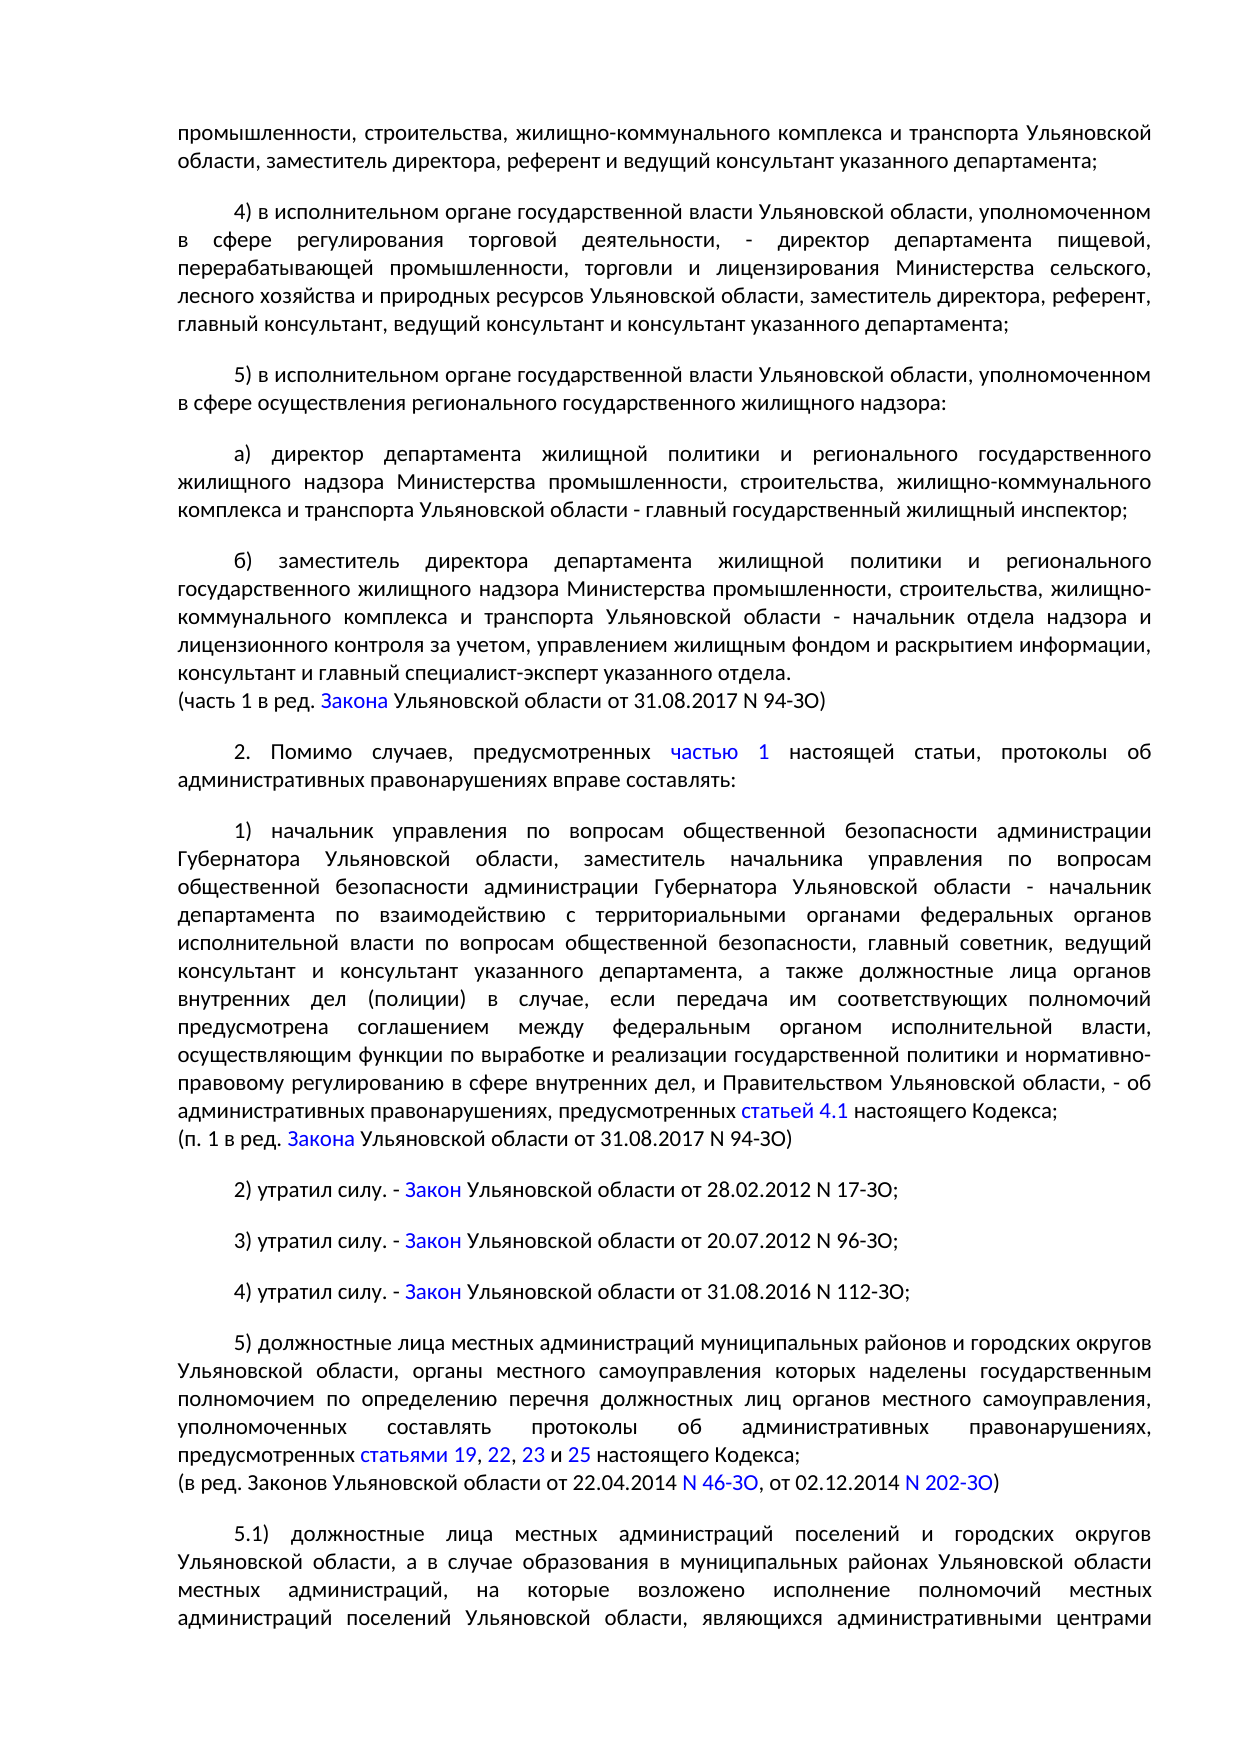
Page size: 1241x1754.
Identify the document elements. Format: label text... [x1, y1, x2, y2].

text 4) в исполнительном органе государственной власти Ульяновской области, уполномоченном в сфере регулирования торговой деятельности, - директор департамента пищевой, перерабатывающей промышленности, торговли и лицензирования Министерства сельского, лесного хозяйства и природных ресурсов Ульяновской области, заместитель директора, референт, главный консультант, ведущий консультант и консультант указанного департамента; [177, 197, 1152, 337]
text 2) утратил силу. - Закон Ульяновской области от 28.02.2012 N 17-ЗО; [177, 1175, 1152, 1203]
text б) заместитель директора департамента жилищной политики и регионального государственного жилищного надзора Министерства промышленности, строительства, жилищно-коммунального комплекса и транспорта Ульяновской области - начальник отдела надзора и лицензионного контроля за учетом, управлением жилищным фондом и раскрытием информации, консультант и главный специалист-эксперт указанного отдела. [177, 546, 1152, 686]
text (в ред. Законов Ульяновской области от 22.04.2014 N 46-ЗО, от 02.12.2014 N 202-ЗО) [177, 1468, 1152, 1496]
text (п. 1 в ред. Закона Ульяновской области от 31.08.2017 N 94-ЗО) [177, 1124, 1152, 1152]
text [177, 1519, 1152, 1631]
text (часть 1 в ред. Закона Ульяновской области от 31.08.2017 N 94-ЗО) [177, 686, 1152, 714]
text 5) должностные лица местных администраций муниципальных районов и городских округов Ульяновской области, органы местного самоуправления которых наделены государственным полномочием по определению перечня должностных лиц органов местного самоуправления, уполномоченных составлять протоколы об административных правонарушениях, предусмотренных статьями 19, 22, 23 и 25 настоящего Кодекса; [177, 1328, 1152, 1468]
text 5) в исполнительном органе государственной власти Ульяновской области, уполномоченном в сфере осуществления регионального государственного жилищного надзора: [177, 360, 1152, 416]
text 1) начальник управления по вопросам общественной безопасности администрации Губернатора Ульяновской области, заместитель начальника управления по вопросам общественной безопасности администрации Губернатора Ульяновской области - начальник департамента по взаимодействию с территориальными органами федеральных органов исполнительной власти по вопросам общественной безопасности, главный советник, ведущий консультант и консультант указанного департамента, а также должностные лица органов внутренних дел (полиции) в случае, если передача им соответствующих полномочий предусмотрена соглашением между федеральным органом исполнительной власти, осуществляющим функции по выработке и реализации государственной политики и нормативно-правовому регулированию в сфере внутренних дел, и Правительством Ульяновской области, - об административных правонарушениях, предусмотренных статьей 4.1 настоящего Кодекса; [177, 816, 1152, 1124]
text 4) утратил силу. - Закон Ульяновской области от 31.08.2016 N 112-ЗО; [177, 1277, 1152, 1305]
text 3) утратил силу. - Закон Ульяновской области от 20.07.2012 N 96-ЗО; [177, 1226, 1152, 1254]
text а) директор департамента жилищной политики и регионального государственного жилищного надзора Министерства промышленности, строительства, жилищно-коммунального комплекса и транспорта Ульяновской области - главный государственный жилищный инспектор; [177, 439, 1152, 523]
text 2. Помимо случаев, предусмотренных частью 1 настоящей статьи, протоколы об административных правонарушениях вправе составлять: [177, 737, 1152, 793]
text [177, 118, 1152, 174]
